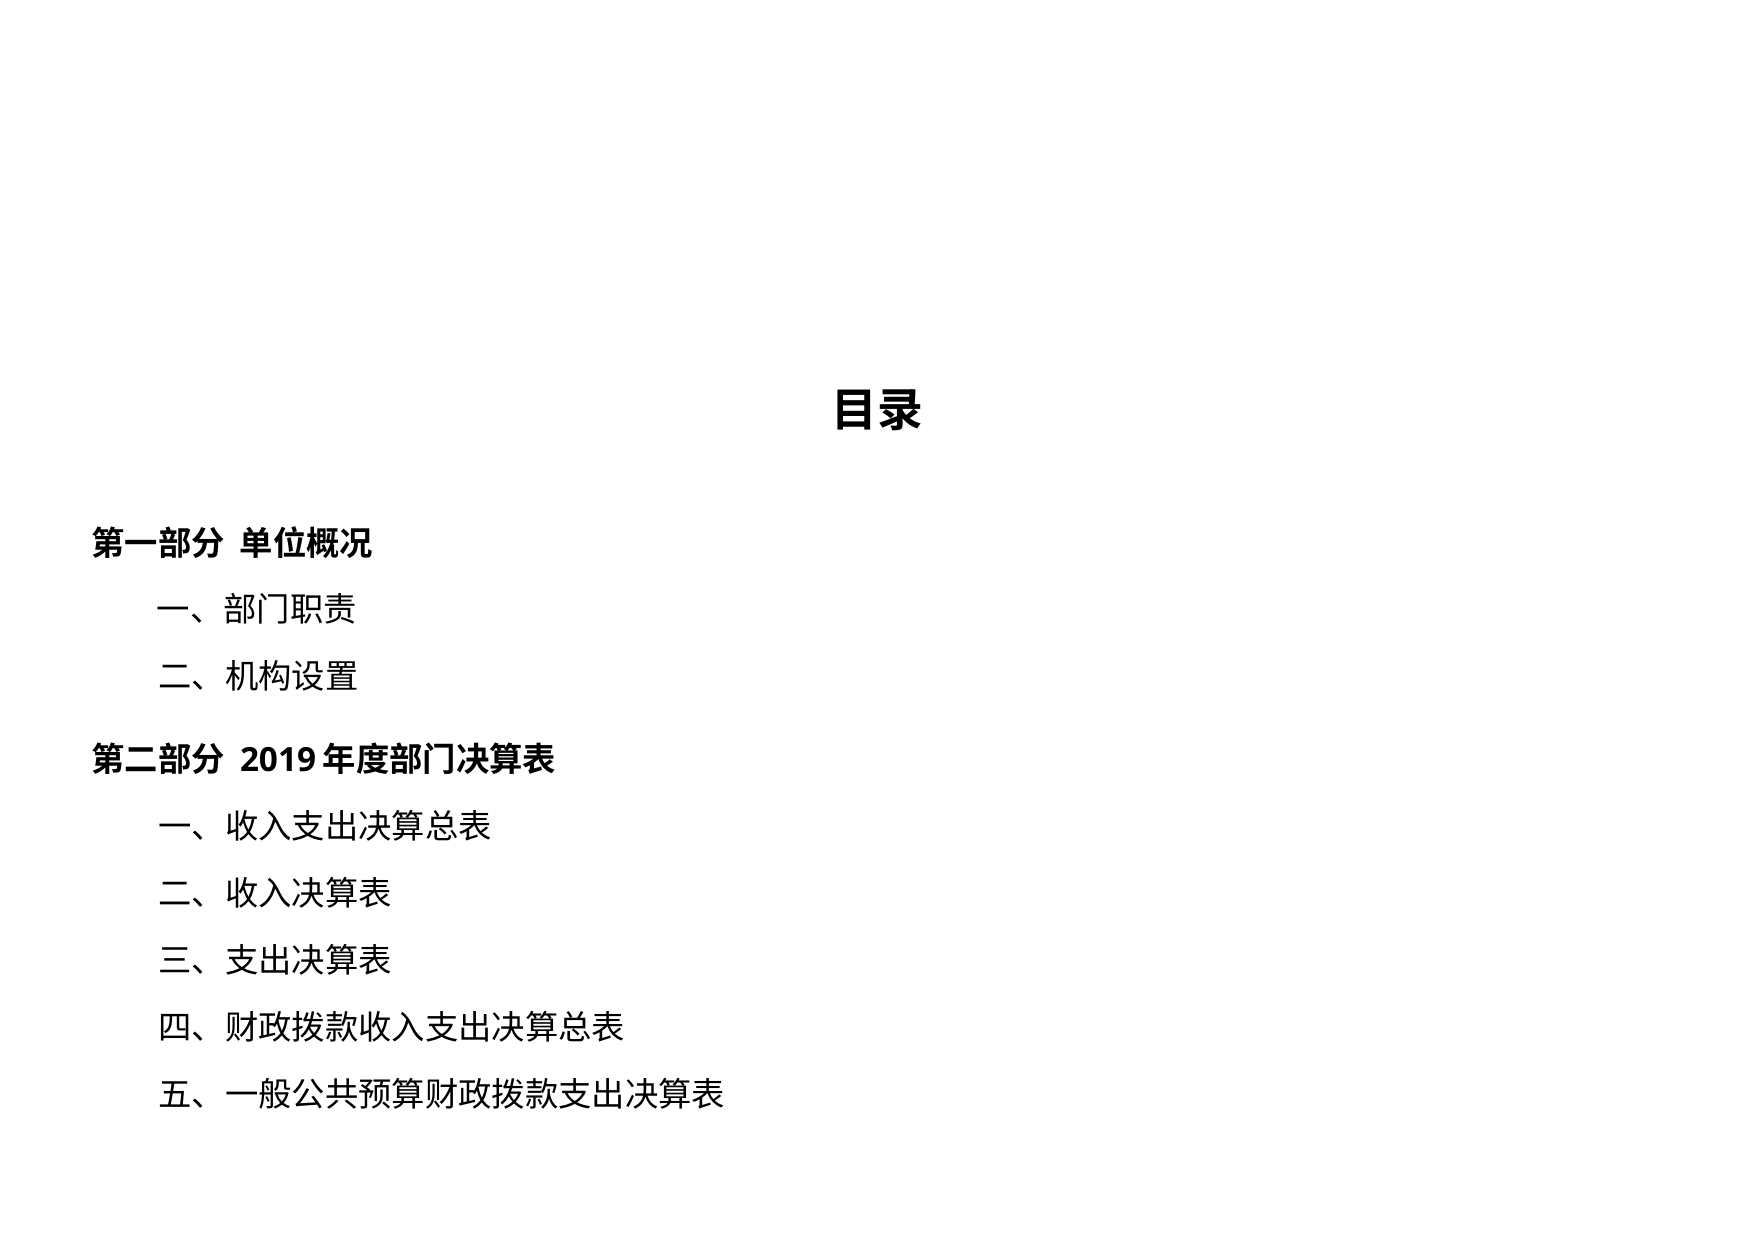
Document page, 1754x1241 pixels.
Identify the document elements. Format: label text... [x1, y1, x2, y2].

text 一、部门职责 [75, 574, 1679, 641]
text 第一部分 单位概况 [75, 507, 1679, 574]
text 四、财政拨款收入支出决算总表 [75, 991, 1679, 1058]
text 一、收入支出决算总表 [75, 791, 1679, 858]
text 第二部分 2019年度部门决算表 [75, 724, 1679, 791]
text 三、支出决算表 [75, 924, 1679, 991]
text 二、机构设置 [75, 641, 1679, 708]
text 五、一般公共预算财政拨款支出决算表 [75, 1058, 1679, 1125]
text 目录 [75, 373, 1679, 440]
text 二、收入决算表 [75, 858, 1679, 924]
